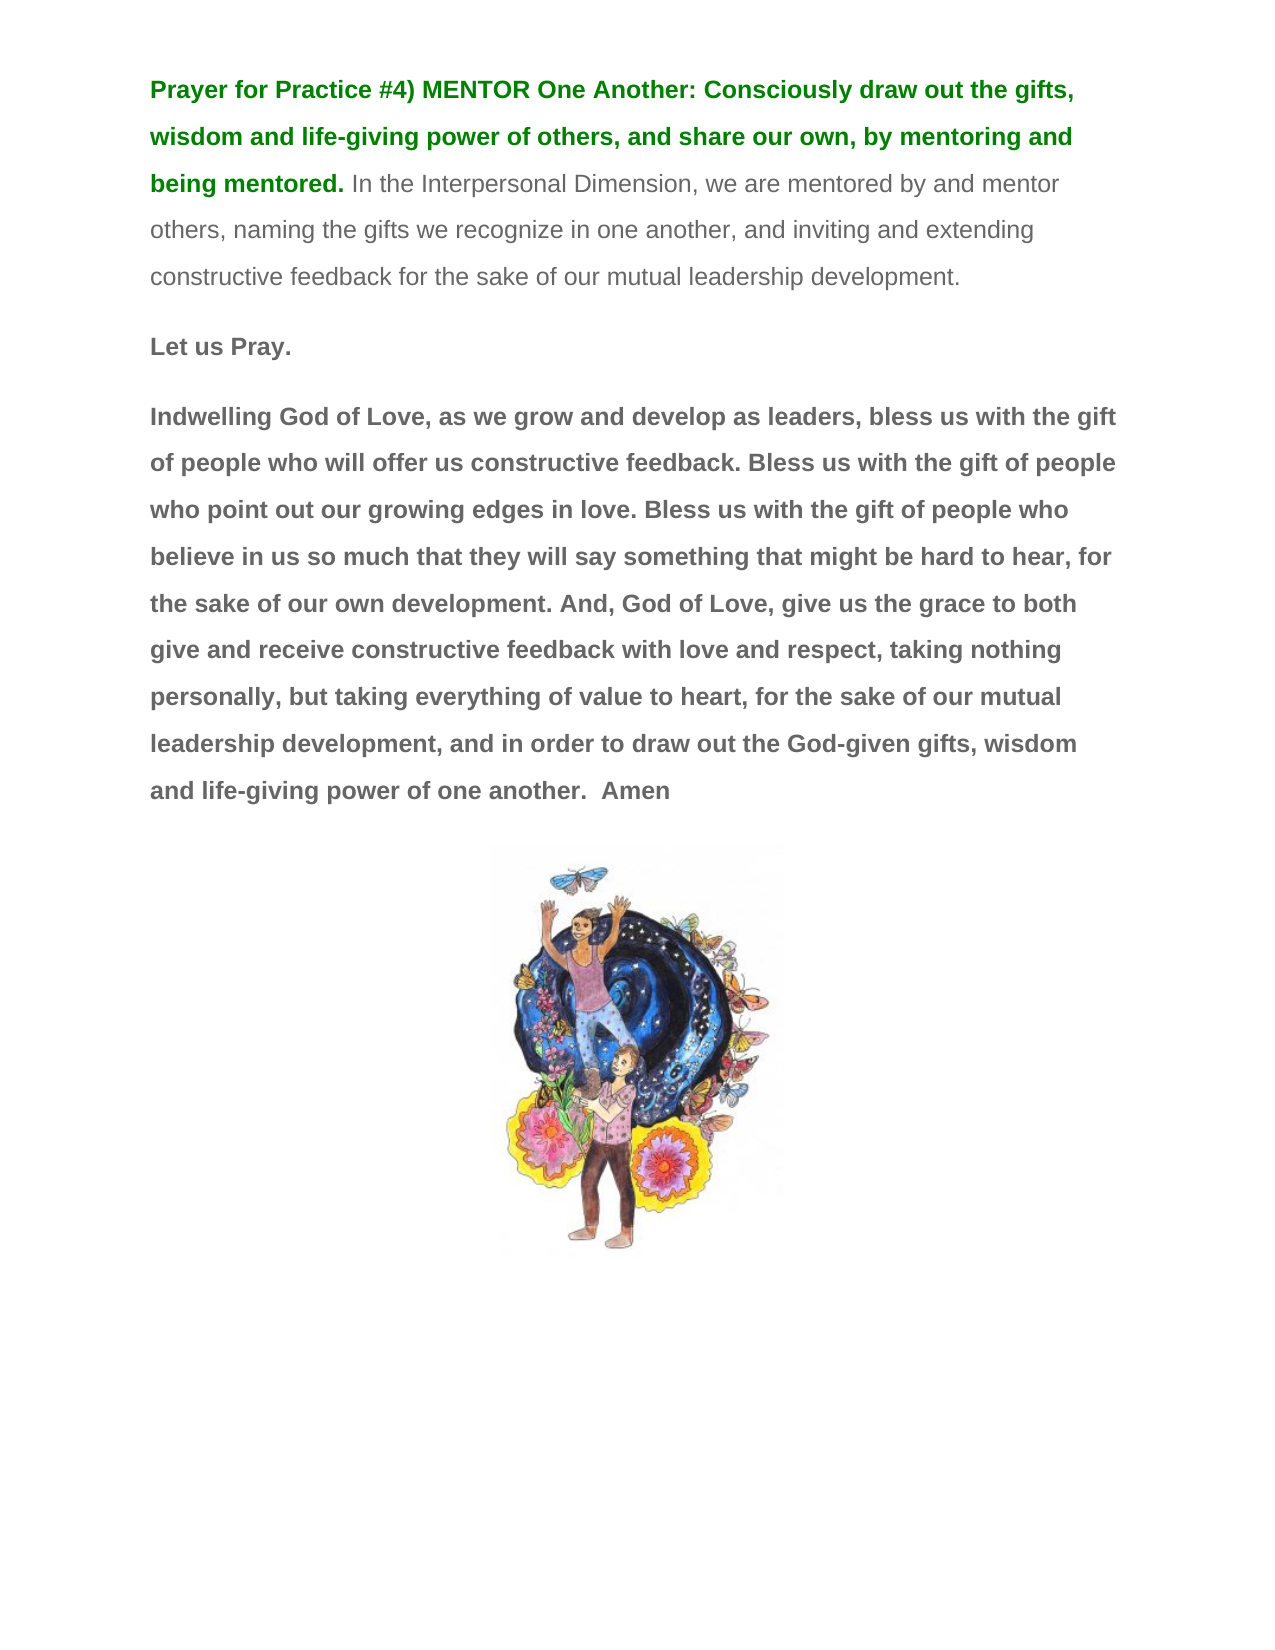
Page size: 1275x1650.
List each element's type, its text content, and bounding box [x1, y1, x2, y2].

text Let us Pray. [150, 332, 1125, 361]
text Indwelling God of Love, as we grow and develop as leaders, bless us with the gift of people who will offer us constructive feedback. Bless us with the gift of people who point out our growing edges in love. Bless us with the gift of people who believe in us so much that they will say something that might be hard to hear, for the sake of our own development. And, God of Love, give us the grace to both give and receive constructive feedback with love and respect, taking nothing personally, but taking everything of value to heart, for the sake of our mutual leadership development, and in order to draw out the God-given gifts, wisdom and life-giving power of one another. Amen [150, 401, 1125, 804]
picture [491, 845, 784, 1258]
text Prayer for Practice #4) MENTOR One Another: Consciously draw out the gifts, wisdom and life-giving power of others, and share our own, by mentoring and being mentored. In the Interpersonal Dimension, we are mentored by and mentor others, naming the gifts we recognize in one another, and inviting and extending constructive feedback for the sake of our mutual leadership development. [150, 75, 1125, 291]
